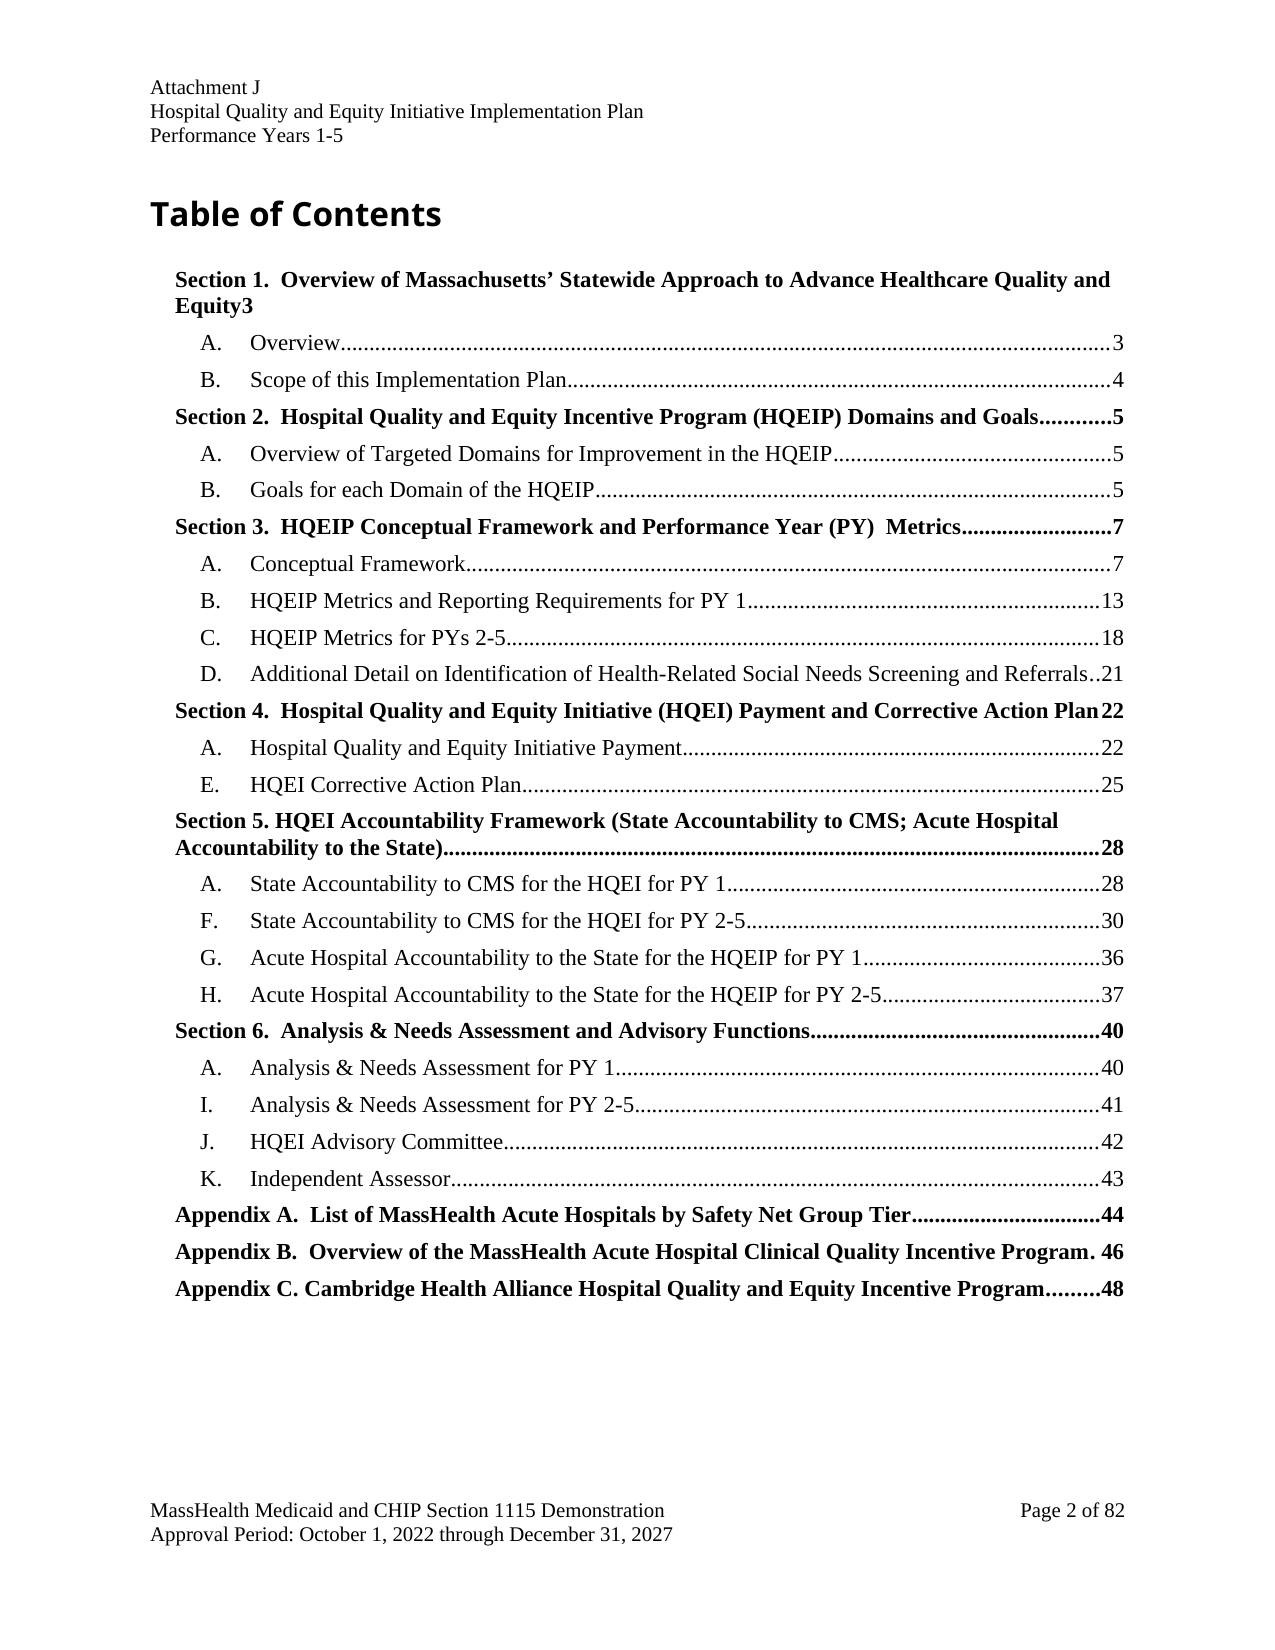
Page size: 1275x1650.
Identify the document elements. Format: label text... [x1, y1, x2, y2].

text A. Hospital Quality and Equity Initiative Payment 22 [200, 734, 1125, 760]
text D. Additional Detail on Identification of Health-Related Social Needs Screening and Referrals 21 [200, 660, 1125, 687]
text A. Analysis & Needs Assessment for PY 1 40 [200, 1054, 1125, 1081]
text C. HQEIP Metrics for PYs 2-5 18 [200, 623, 1125, 650]
text J. HQEI Advisory Committee 42 [200, 1128, 1125, 1154]
text B. HQEIP Metrics and Reporting Requirements for PY 1 13 [200, 587, 1125, 613]
text A. Overview of Targeted Domains for Improvement in the HQEIP 5 [200, 440, 1125, 466]
text Section 4. Hospital Quality and Equity Initiative (HQEI) Payment and Corrective Action Plan 22 [175, 697, 1125, 723]
text B. Scope of this Implementation Plan 4 [200, 366, 1125, 392]
text Section 6. Analysis & Needs Assessment and Advisory Functions 40 [175, 1018, 1125, 1044]
text A. Conceptual Framework 7 [200, 550, 1125, 576]
text F. State Accountability to CMS for the HQEI for PY 2-5 30 [200, 907, 1125, 934]
text A. State Accountability to CMS for the HQEI for PY 1 28 [200, 871, 1125, 897]
text K. Independent Assessor 43 [200, 1165, 1125, 1191]
text Section 1. Overview of Massachusetts’ Statewide Approach to Advance Healthcare Quality and Equity 3 [175, 266, 1125, 319]
text B. Goals for each Domain of the HQEIP 5 [200, 476, 1125, 503]
text Appendix B. Overview of the MassHealth Acute Hospital Clinical Quality Incentive Program 46 [175, 1238, 1125, 1264]
text Table of Contents [150, 190, 1125, 236]
text Section 3. HQEIP Conceptual Framework and Performance Year (PY) Metrics 7 [175, 513, 1125, 539]
text A. Overview 3 [200, 329, 1125, 356]
text Appendix A. List of MassHealth Acute Hospitals by Safety Net Group Tier 44 [175, 1201, 1125, 1228]
text Section 5. HQEI Accountability Framework (State Accountability to CMS; Acute Hospital Accountability to the State) 28 [175, 807, 1125, 860]
text H. Acute Hospital Accountability to the State for the HQEIP for PY 2-5 37 [200, 981, 1125, 1007]
text Appendix C. Cambridge Health Alliance Hospital Quality and Equity Incentive Program 48 [175, 1275, 1125, 1301]
text I. Analysis & Needs Assessment for PY 2-5 41 [200, 1091, 1125, 1117]
text G. Acute Hospital Accountability to the State for the HQEIP for PY 1 36 [200, 944, 1125, 970]
text Section 2. Hospital Quality and Equity Incentive Program (HQEIP) Domains and Goals 5 [175, 403, 1125, 429]
text E. HQEI Corrective Action Plan 25 [200, 771, 1125, 797]
